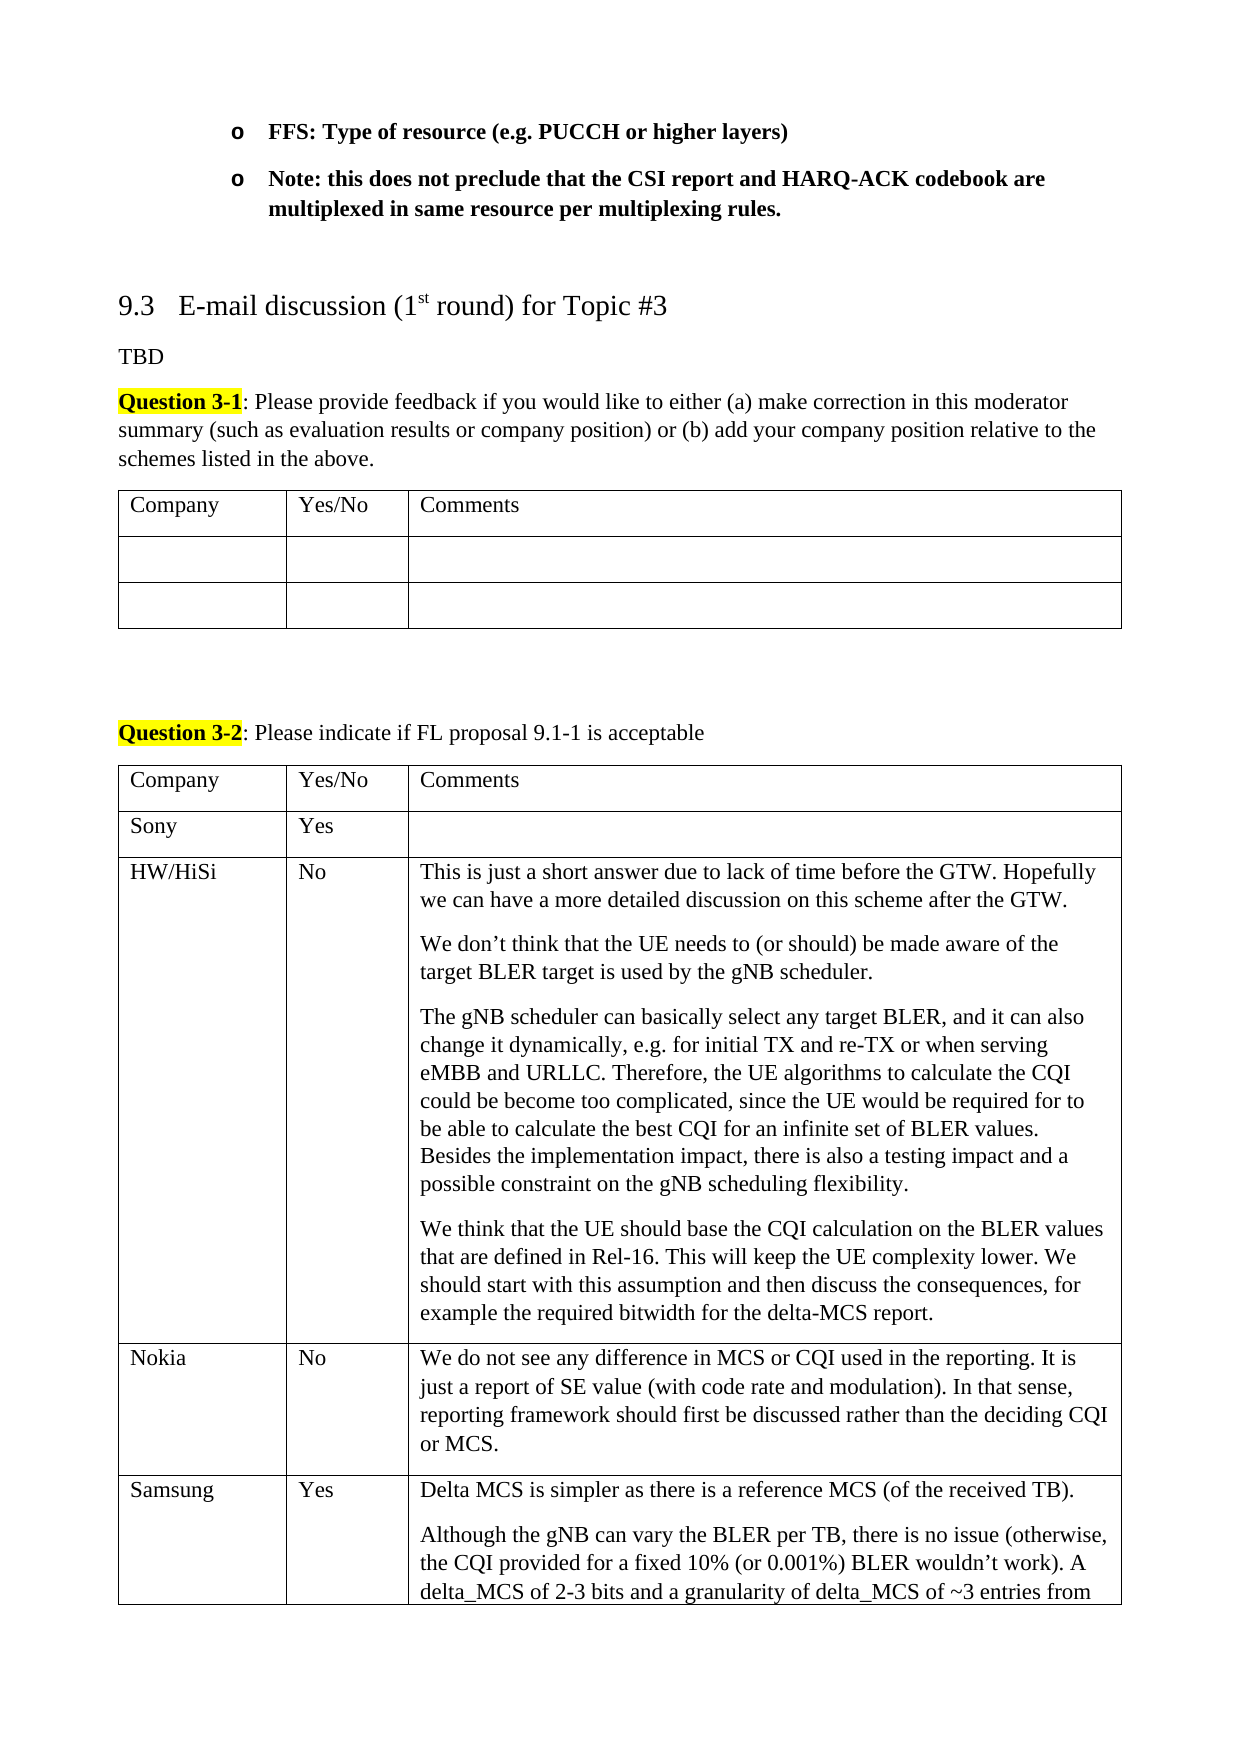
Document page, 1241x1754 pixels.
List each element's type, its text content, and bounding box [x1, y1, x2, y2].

table_cell Nokia [119, 1344, 286, 1475]
table_header Company [119, 766, 286, 811]
table_cell HW/HiSi [119, 858, 286, 1343]
subtitle E-mail discussion (1st round) for Topic #3 [118, 288, 1122, 321]
table_header Company [119, 491, 286, 536]
table_cell [409, 537, 1121, 582]
table_cell [409, 583, 1121, 628]
text Question 3-2: Please indicate if FL proposal 9.1-1 is acceptable [118, 719, 1122, 746]
table_cell [287, 583, 408, 628]
table_header Yes/No [287, 491, 408, 536]
table_cell Samsung [119, 1476, 286, 1604]
table_cell [119, 583, 286, 628]
table_cell [119, 537, 286, 582]
table_cell [287, 537, 408, 582]
table_cell No [287, 1344, 408, 1475]
table_header Yes/No [287, 766, 408, 811]
table_cell We do not see any difference in MCS or CQI used in the reporting. It is just a report of SE value (with code rate and modulation). In that sense, reporting framework should first be discussed rather than the deciding CQI or MCS. [409, 1344, 1121, 1475]
text TBD [118, 343, 1122, 369]
list Note: this does not preclude that the CSI report and HARQ-ACK codebook are multiplexed in same resource per multiplexing rules. [231, 165, 1122, 222]
table_cell No [287, 858, 408, 1343]
text Question 3-1: Please provide feedback if you would like to either (a) make correction in this moderator summary (such as evaluation results or company position) or (b) add your company position relative to the schemes listed in the above. [118, 388, 1122, 471]
list FFS: Type of resource (e.g. PUCCH or higher layers) [231, 118, 1122, 146]
table_cell [409, 812, 1121, 857]
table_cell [409, 1476, 1121, 1604]
table_cell Yes [287, 812, 408, 857]
table_cell Sony [119, 812, 286, 857]
table_header Comments [409, 766, 1121, 811]
table_cell This is just a short answer due to lack of time before the GTW. Hopefully we can have a more detailed discussion on this scheme after the GTW. We don’t think that the UE needs to (or should) be made aware of the target BLER target is used by the gNB scheduler. The gNB scheduler can basically select any target BLER, and it can also change it dynamically, e.g. for initial TX and re-TX or when serving eMBB and URLLC. Therefore, the UE algorithms to calculate the CQI could be become too complicated, since the UE would be required for to be able to calculate the best CQI for an infinite set of BLER values. Besides the implementation impact, there is also a testing impact and a possible constraint on the gNB scheduling flexibility. We think that the UE should base the CQI calculation on the BLER values that are defined in Rel-16. This will keep the UE complexity lower. We should start with this assumption and then discuss the consequences, for example the required bitwidth for the delta-MCS report. [409, 858, 1121, 1343]
table_header Comments [409, 491, 1121, 536]
table_cell Yes [287, 1476, 408, 1604]
